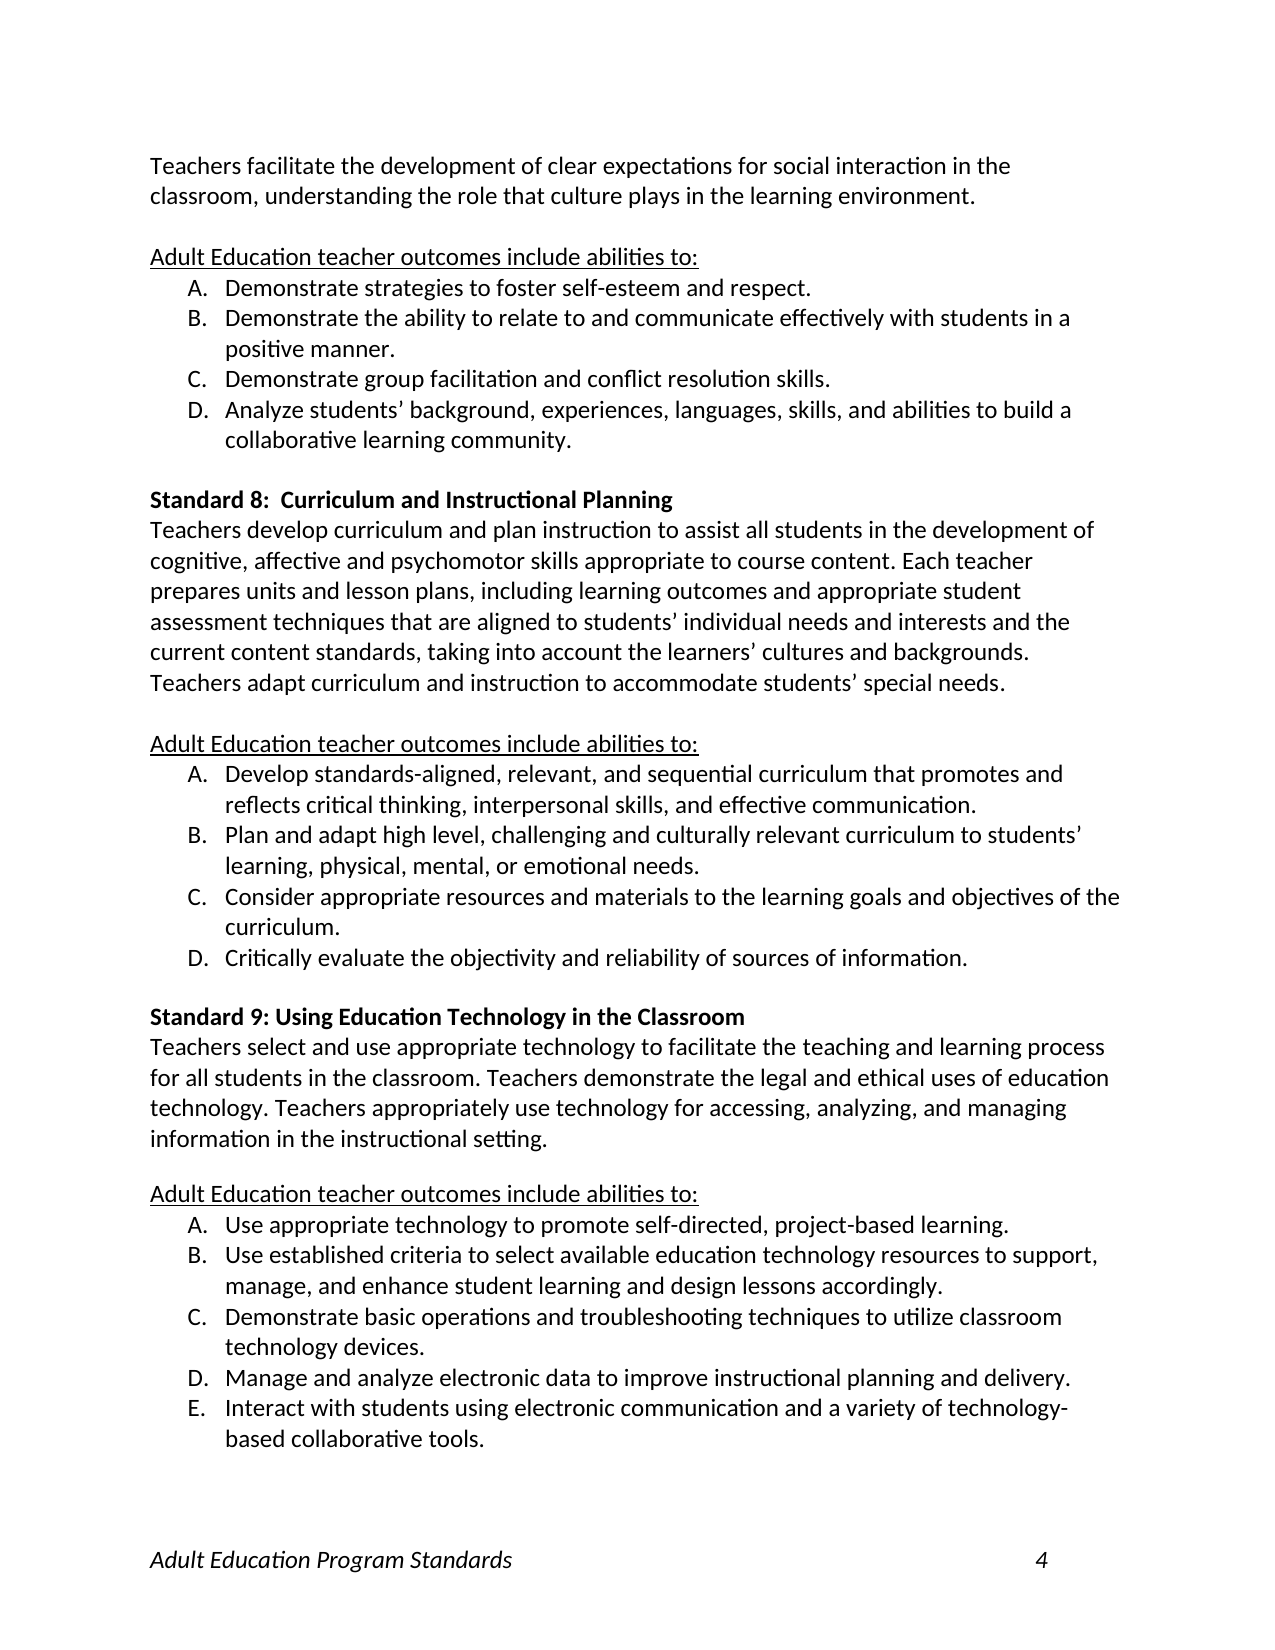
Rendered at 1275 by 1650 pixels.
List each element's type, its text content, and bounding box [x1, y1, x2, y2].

list Consider appropriate resources and materials to the learning goals and objectives of the curriculum. [187, 881, 1125, 942]
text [150, 150, 1125, 211]
list Demonstrate group facilitation and conflict resolution skills. [187, 364, 1125, 394]
subtitle Adult Education teacher outcomes include abilities to: [150, 1179, 1125, 1209]
text Teachers select and use appropriate technology to facilitate the teaching and learning process for all students in the classroom. Teachers demonstrate the legal and ethical uses of education technology. Teachers appropriately use technology for accessing, analyzing, and managing information in the instructional setting. [150, 1032, 1125, 1154]
list Analyze students’ background, experiences, languages, skills, and abilities to build a collaborative learning community. [187, 394, 1125, 455]
list Critically evaluate the objectivity and reliability of sources of information. [187, 942, 1125, 972]
list Demonstrate basic operations and troubleshooting techniques to utilize classroom technology devices. [187, 1301, 1125, 1362]
subtitle Standard 9: Using Education Technology in the Classroom [150, 1001, 1125, 1032]
list Interact with students using electronic communication and a variety of technology-based collaborative tools. [187, 1392, 1125, 1453]
subtitle Standard 8: Curriculum and Instructional Planning [150, 484, 1125, 514]
list Develop standards-aligned, relevant, and sequential curriculum that promotes and reflects critical thinking, interpersonal skills, and effective communication. [187, 759, 1125, 820]
list Use appropriate technology to promote self-directed, project-based learning. [187, 1209, 1125, 1240]
list Demonstrate the ability to relate to and communicate effectively with students in a positive manner. [187, 303, 1125, 364]
list Manage and analyze electronic data to improve instructional planning and delivery. [187, 1362, 1125, 1392]
list Use established criteria to select available education technology resources to support, manage, and enhance student learning and design lessons accordingly. [187, 1240, 1125, 1301]
subtitle Adult Education teacher outcomes include abilities to: [150, 242, 1125, 272]
list Plan and adapt high level, challenging and culturally relevant curriculum to students’ learning, physical, mental, or emotional needs. [187, 820, 1125, 881]
list Demonstrate strategies to foster self-esteem and respect. [187, 272, 1125, 303]
subtitle Adult Education teacher outcomes include abilities to: [150, 728, 1125, 759]
text Teachers develop curriculum and plan instruction to assist all students in the development of cognitive, affective and psychomotor skills appropriate to course content. Each teacher prepares units and lesson plans, including learning outcomes and appropriate student assessment techniques that are aligned to students’ individual needs and interests and the current content standards, taking into account the learners’ cultures and backgrounds. Teachers adapt curriculum and instruction to accommodate students’ special needs. [150, 514, 1125, 698]
